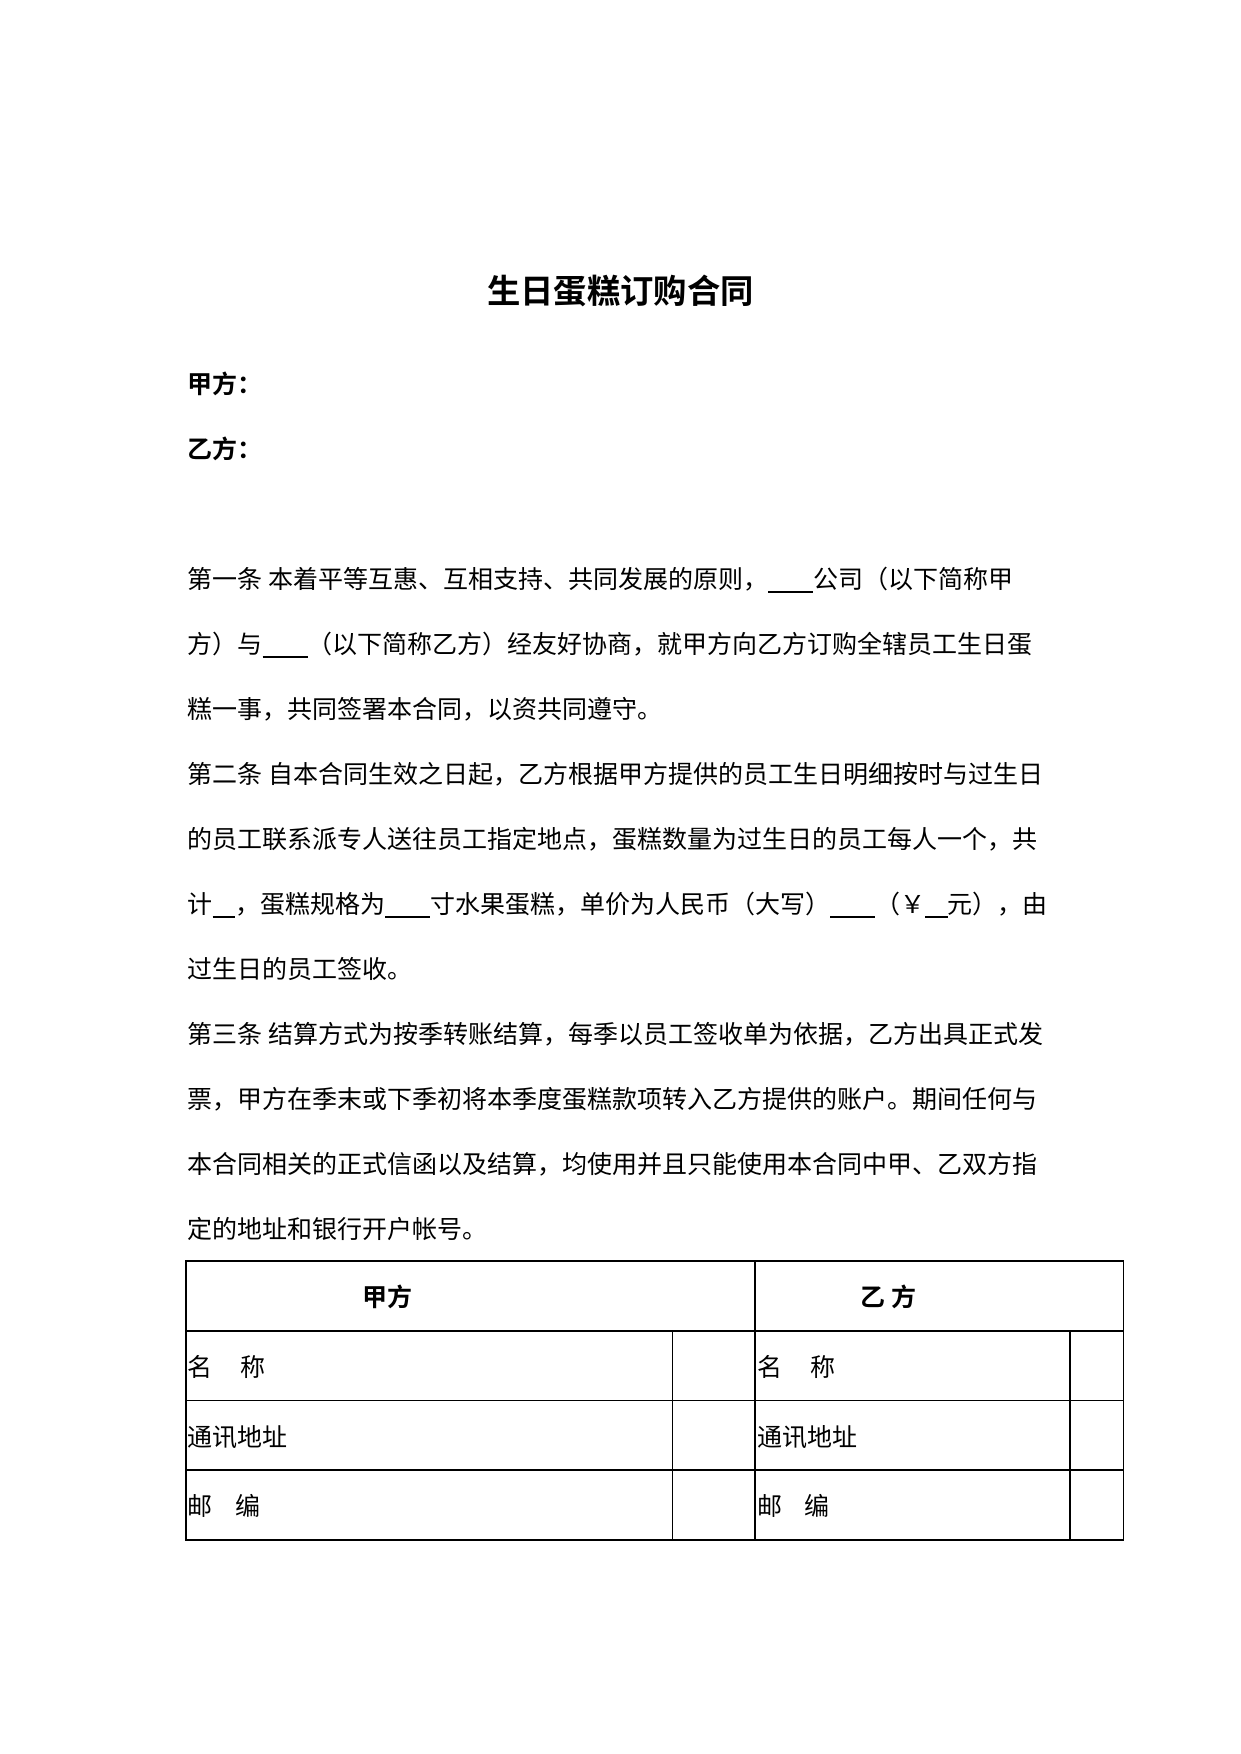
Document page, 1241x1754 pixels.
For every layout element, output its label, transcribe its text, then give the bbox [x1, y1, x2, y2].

subtitle 生日蛋糕订购合同 [187, 256, 1053, 321]
table_cell 通讯地址 [187, 1401, 672, 1469]
text 乙方： [187, 415, 1053, 480]
table_cell 邮 编 [756, 1471, 1069, 1539]
table_cell [1071, 1332, 1123, 1400]
table_cell 通讯地址 [756, 1401, 1069, 1469]
text 甲方： [187, 350, 1053, 415]
table_cell [1071, 1401, 1123, 1469]
table_cell [673, 1332, 754, 1400]
table_cell [673, 1471, 754, 1539]
table_cell [1071, 1471, 1123, 1539]
table_header 乙 方 [756, 1262, 1123, 1330]
table_cell 名 称 [187, 1332, 672, 1400]
text 第一条 本着平等互惠、互相支持、共同发展的原则， 公司（以下简称甲方）与 （以下简称乙方）经友好协商，就甲方向乙方订购全辖员工生日蛋糕一事，共同签署本合同，以资共同遵守。 [187, 545, 1053, 740]
table_cell 名 称 [756, 1332, 1069, 1400]
text 第二条 自本合同生效之日起，乙方根据甲方提供的员工生日明细按时与过生日的员工联系派专人送往员工指定地点，蛋糕数量为过生日的员工每人一个，共计 ，蛋糕规格为 寸水果蛋糕，单价为人民币（大写） （￥ 元），由过生日的员工签收。 [187, 740, 1053, 1000]
table_cell [673, 1401, 754, 1469]
table_cell 邮 编 [187, 1471, 672, 1539]
table_header 甲方 [187, 1262, 754, 1330]
text 第三条 结算方式为按季转账结算，每季以员工签收单为依据，乙方出具正式发票，甲方在季末或下季初将本季度蛋糕款项转入乙方提供的账户。期间任何与本合同相关的正式信函以及结算，均使用并且只能使用本合同中甲、乙双方指定的地址和银行开户帐号。 [187, 1000, 1053, 1260]
